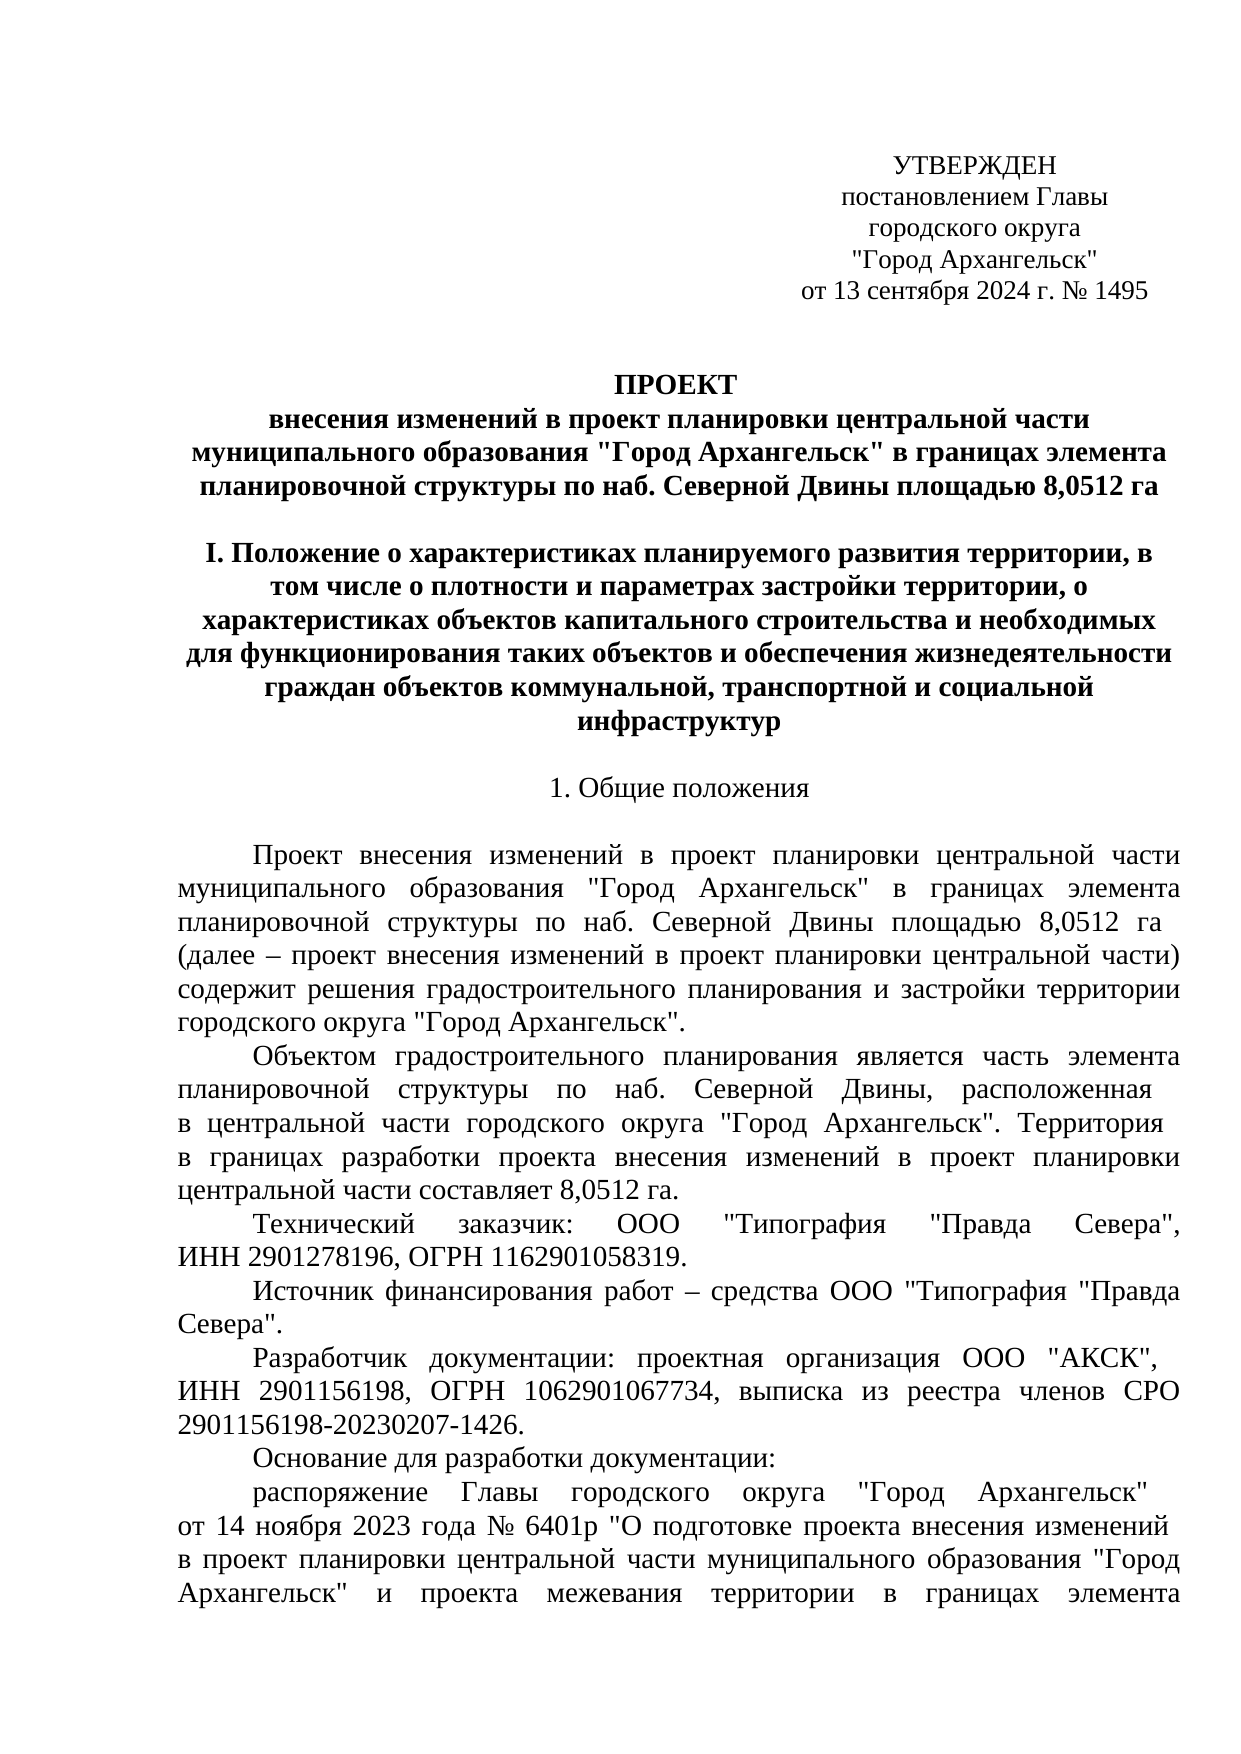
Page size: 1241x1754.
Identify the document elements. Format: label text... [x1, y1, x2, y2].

text 1. Общие положения [177, 770, 1181, 803]
text УТВЕРЖДЕН [768, 149, 1181, 180]
text Разработчик документации: проектная организация ООО "АКСК", ИНН 2901156198, ОГРН 1062901067734, выписка из реестра членов СРО 2901156198-20230207-1426. [177, 1340, 1181, 1441]
text постановлением Главы [768, 180, 1181, 212]
text Технический заказчик: ООО "Типография "Правда Севера", ИНН 2901278196, ОГРН 1162901058319. [177, 1206, 1181, 1273]
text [177, 1474, 1181, 1608]
text городского округа [768, 212, 1181, 243]
text I. Положение о характеристиках планируемого развития территории, в том числе о плотности и параметрах застройки территории, о характеристиках объектов капитального строительства и необходимых для функционирования таких объектов и обеспечения жизнедеятельности граждан объектов коммунальной, транспортной и социальной инфраструктур [177, 535, 1181, 736]
text Источник финансирования работ – средства ООО "Типография "Правда Севера". [177, 1273, 1181, 1340]
text Объектом градостроительного планирования является часть элемента планировочной структуры по наб. Северной Двины, расположенная в центральной части городского округа "Город Архангельск". Территория в границах разработки проекта внесения изменений в проект планировки центральной части составляет 8,0512 га. [177, 1038, 1181, 1206]
text ПРОЕКТ внесения изменений в проект планировки центральной части муниципального образования "Город Архангельск" в границах элемента планировочной структуры по наб. Северной Двины площадью 8,0512 га [177, 367, 1181, 501]
text Проект внесения изменений в проект планировки центральной части муниципального образования "Город Архангельск" в границах элемента планировочной структуры по наб. Северной Двины площадью 8,0512 га (далее – проект внесения изменений в проект планировки центральной части) содержит решения градостроительного планирования и застройки территории городского округа "Город Архангельск". [177, 837, 1181, 1038]
text Основание для разработки документации: [177, 1441, 1181, 1474]
text от 13 сентября 2024 г. № 1495 [694, 274, 1181, 305]
text "Город Архангельск" [768, 243, 1181, 274]
